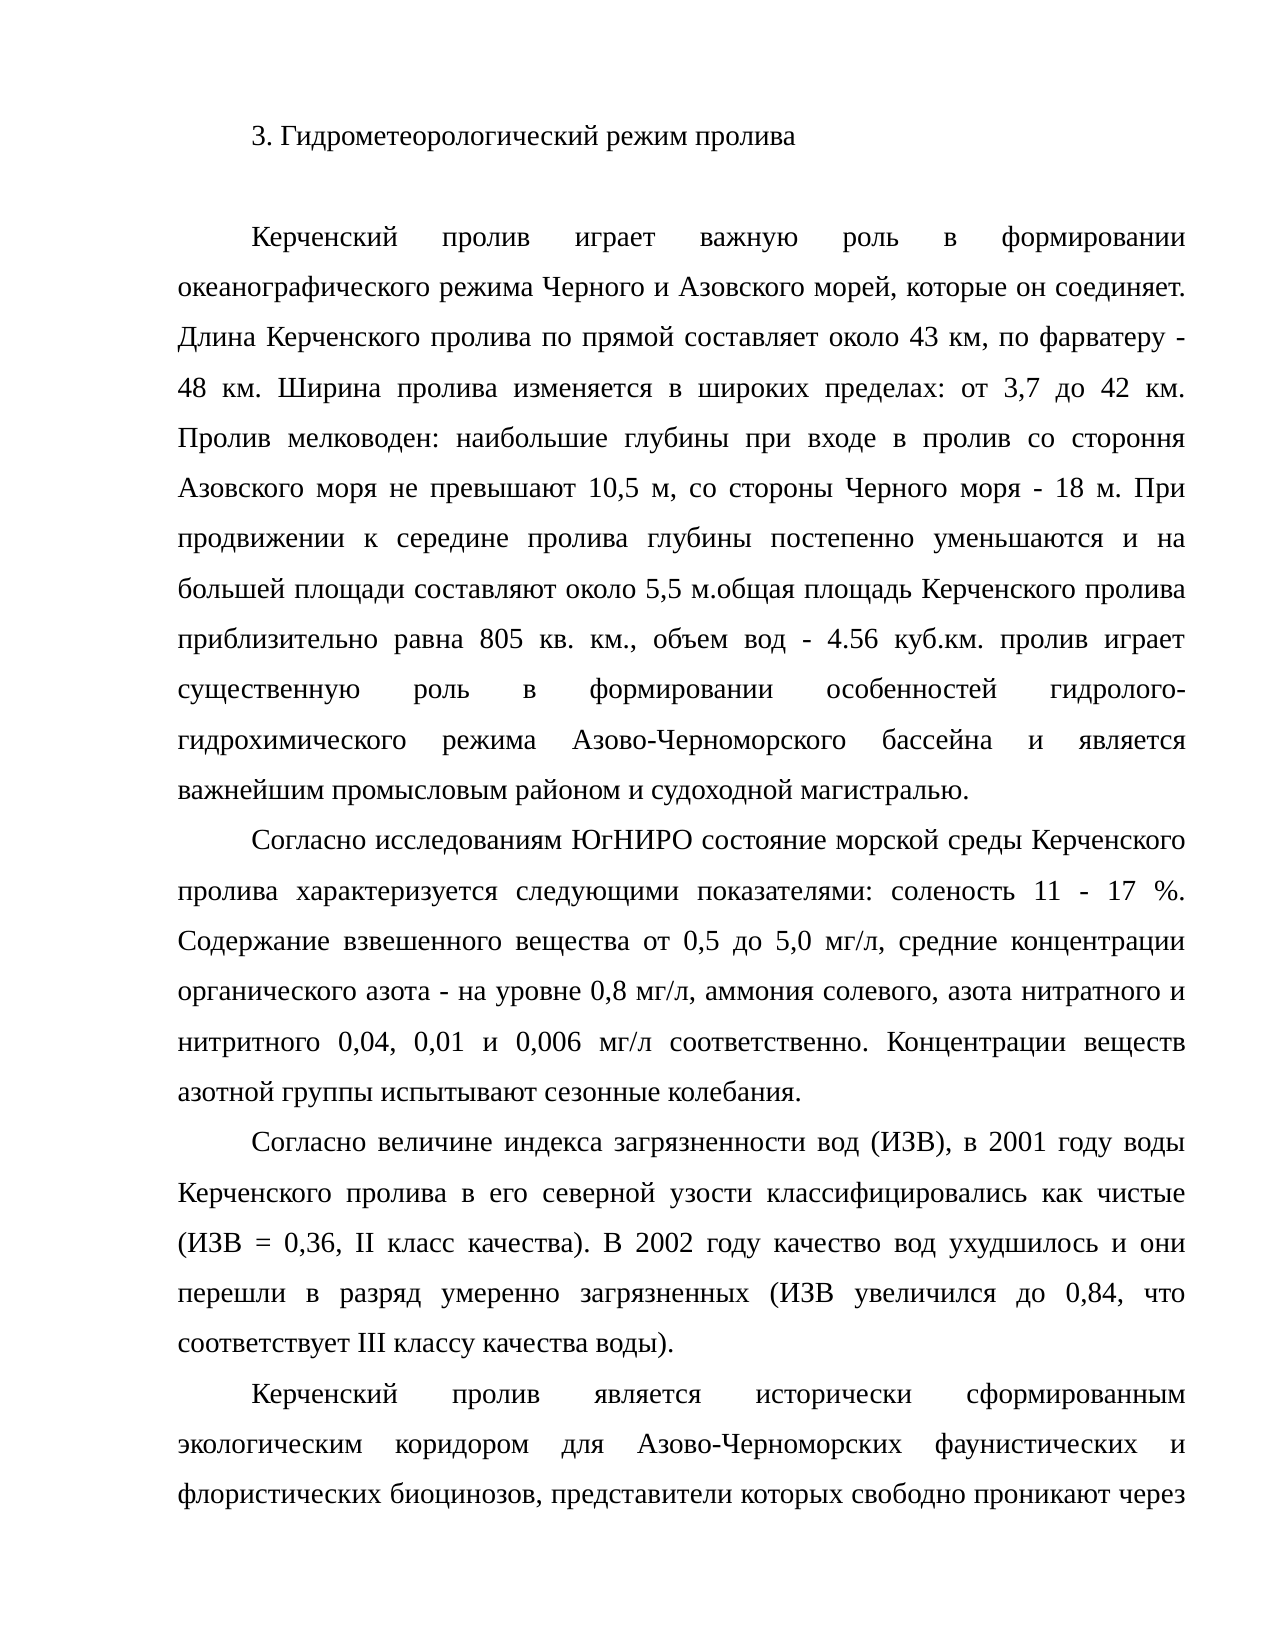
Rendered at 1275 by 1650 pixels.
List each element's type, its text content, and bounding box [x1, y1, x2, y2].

text Керченский пролив играет важную роль в формировании океанографического режима Черного и Азовского морей, которые он соединяет. Длина Керченского пролива по прямой составляет около 43 км, по фарватеру - 48 км. Ширина пролива изменяется в широких пределах: от 3,7 до 42 км. Пролив мелководен: наибольшие глубины при входе в пролив со стороння Азовского моря не превышают 10,5 м, со стороны Черного моря - 18 м. При продвижении к середине пролива глубины постепенно уменьшаются и на большей площади составляют около 5,5 м.общая площадь Керченского пролива приблизительно равна 805 кв. км., объем вод - 4.56 куб.км. пролив играет существенную роль в формировании особенностей гидролого-гидрохимического режима Азово-Черноморского бассейна и является важнейшим промысловым районом и судоходной магистралью. [177, 219, 1186, 806]
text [177, 1376, 1186, 1510]
text Согласно величине индекса загрязненности вод (ИЗВ), в 2001 году воды Керченского пролива в его северной узости классифицировались как чистые (ИЗВ = 0,36, II класс качества). В 2002 году качество вод ухудшилось и они перешли в разряд умеренно загрязненных (ИЗВ увеличился до 0,84, что соответствует III классу качества воды). [177, 1124, 1186, 1359]
text 3. Гидрометеорологический режим пролива [177, 118, 1186, 152]
text Согласно исследованиям ЮгНИРО состояние морской среды Керченского пролива характеризуется следующими показателями: соленость 11 - 17 %. Содержание взвешенного вещества от 0,5 до 5,0 мг/л, средние концентрации органического азота - на уровне 0,8 мг/л, аммония солевого, азота нитратного и нитритного 0,04, 0,01 и 0,006 мг/л соответственно. Концентрации веществ азотной группы испытывают сезонные колебания. [177, 822, 1186, 1108]
